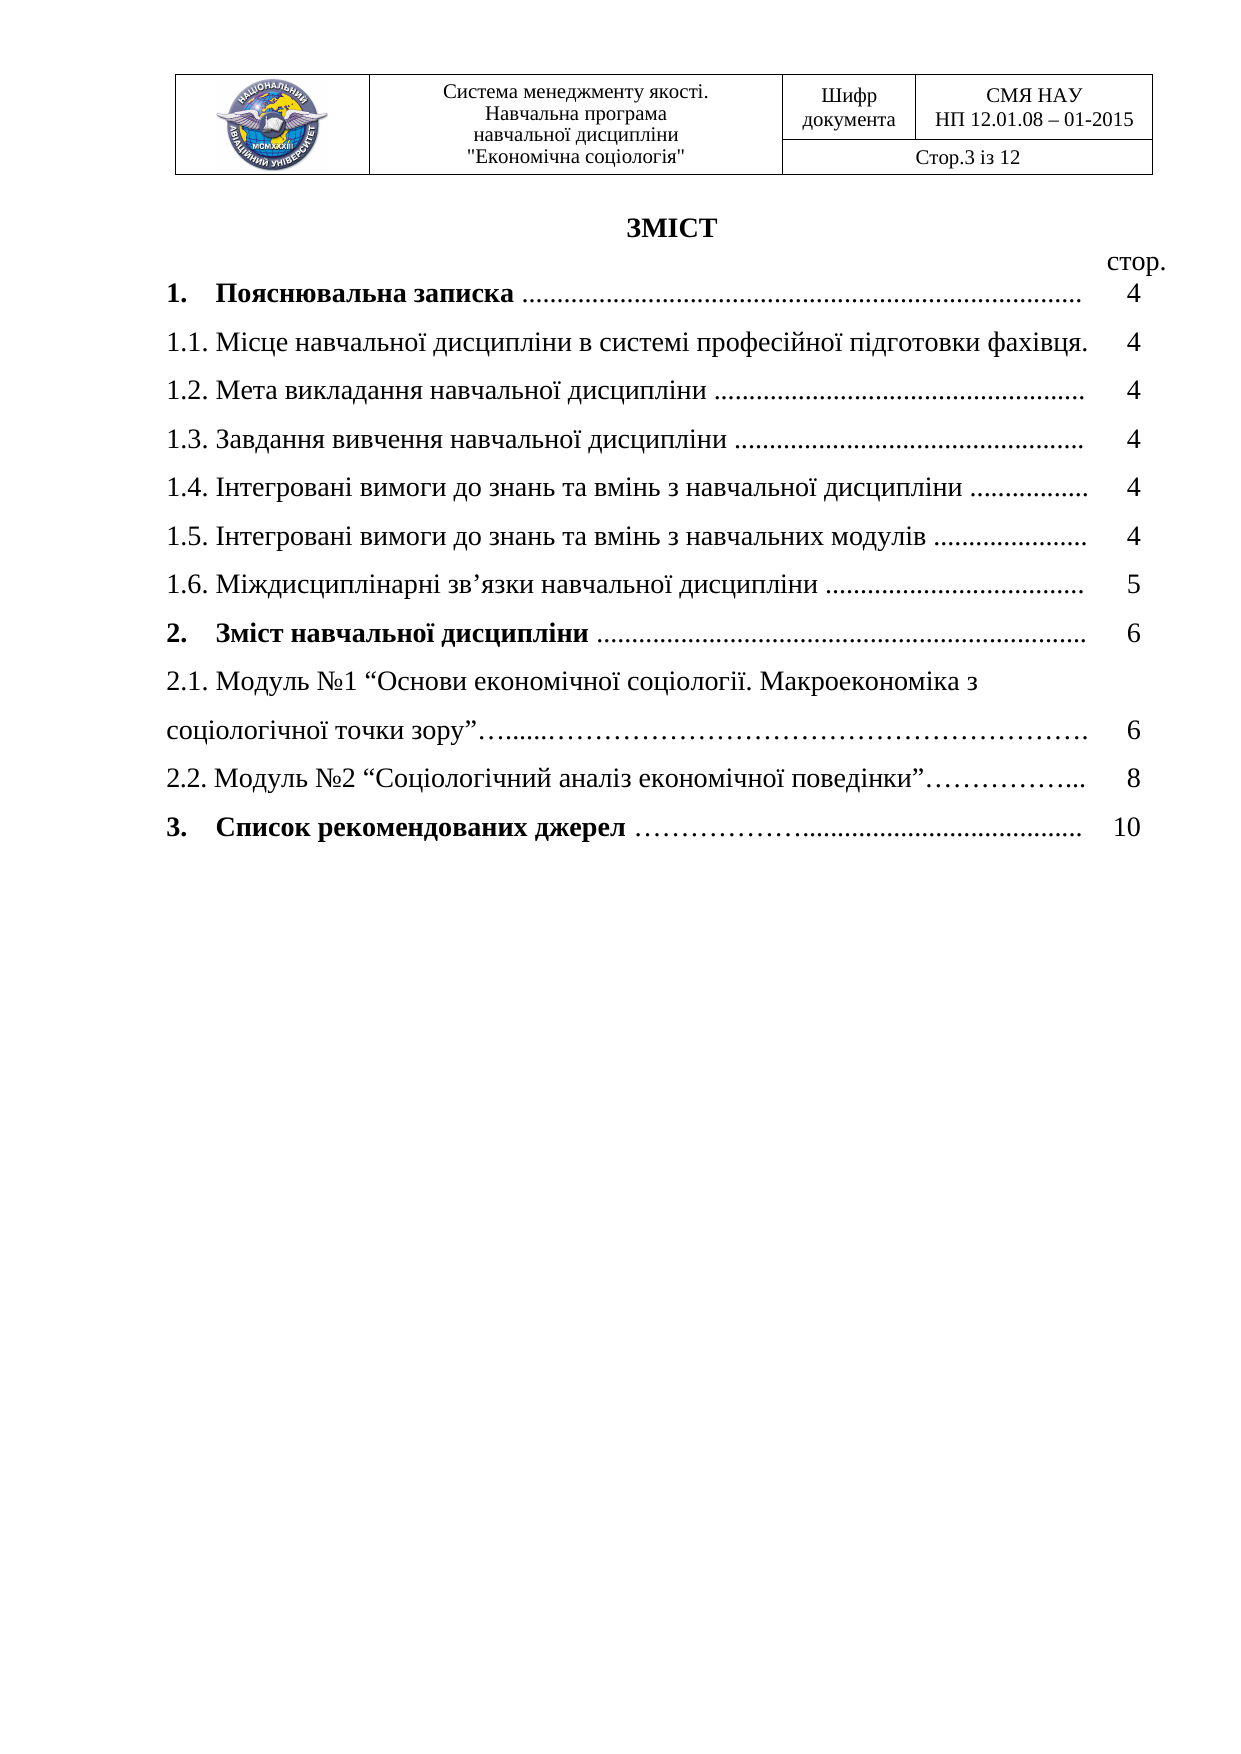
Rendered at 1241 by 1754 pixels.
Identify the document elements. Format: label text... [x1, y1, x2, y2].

table_header 1. Пояснювальна записка ................................................................................ 1.1. Місце навчальної дисципліни в системі професійної підготовки фахівця. 1.2. Мета викладання навчальної дисципліни ..................................................... 1.3. Завдання вивчення навчальної дисципліни .................................................. 1.4. Інтегровані вимоги до знань та вмінь з навчальної дисципліни ................. 1.5. Інтегровані вимоги до знань та вмінь з навчальних модулів ...................... 1.6. Міждисциплінарні зв’язки навчальної дисципліни ..................................... 2. Зміст навчальної дисципліни ...................................................................... 2.1. Модуль №1 “Основи економічної соціології. Макроекономіка з соціологічної точки зору”…......…………………………………………………. 2.2. Модуль №2 “Соціологічний аналіз економічної поведінки”……………... 3. Список рекомендованих джерел ………………........................................ [155, 276, 1096, 956]
text ЗМІСТ [177, 211, 1166, 244]
table_header 4 4 4 4 4 4 5 6 6 8 10 [1096, 276, 1152, 956]
text стор. [177, 244, 1166, 276]
picture [216, 76, 328, 171]
